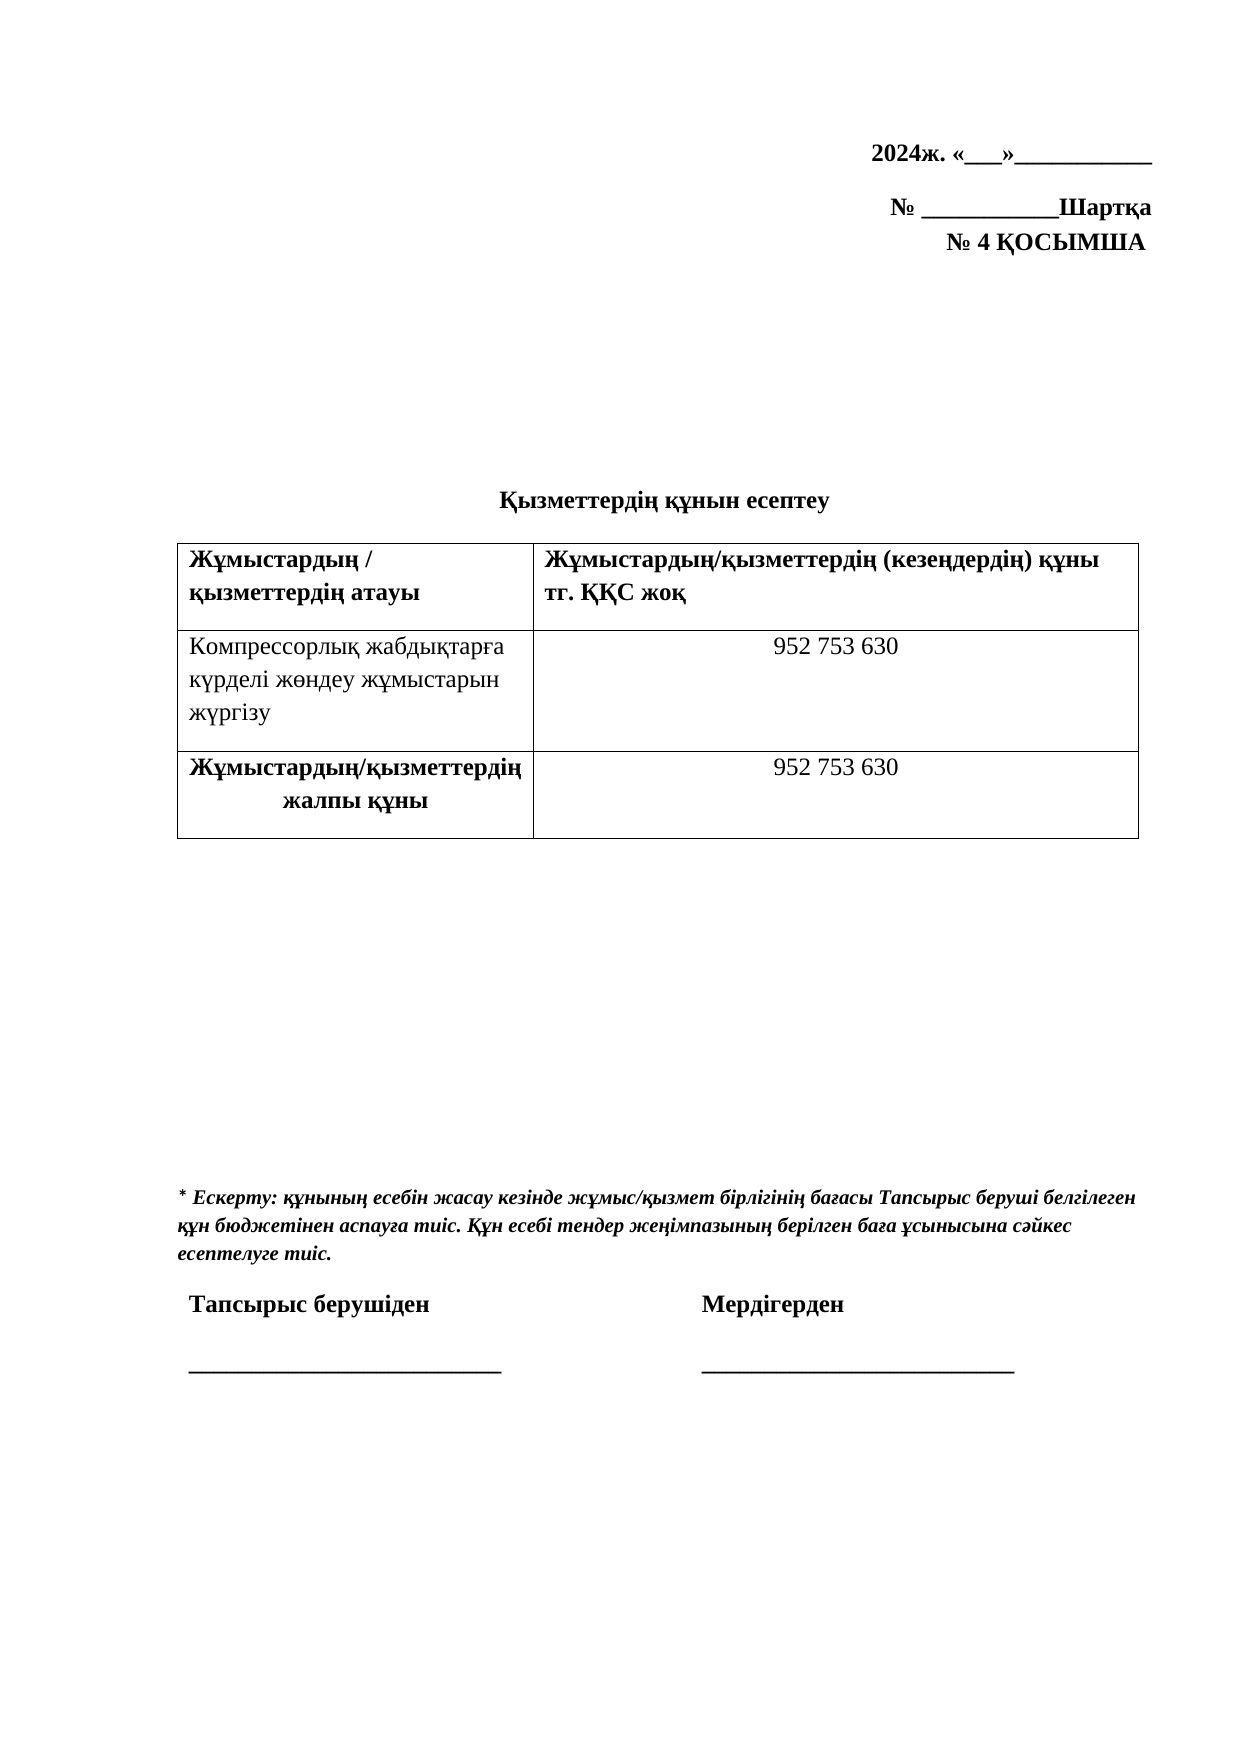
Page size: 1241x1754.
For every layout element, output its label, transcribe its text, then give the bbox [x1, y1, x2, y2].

table_cell Компрессорлық жабдықтарға күрделі жөндеу жұмыстарын жүргізу [178, 631, 533, 751]
text * Ескерту: құнының есебін жасау кезінде жұмыс/қызмет бірлігінің бағасы Тапсырыс беруші белгілеген құн бюджетінен аспауға тиіс. Құн есебі тендер жеңімпазының берілген баға ұсынысына сәйкес есептелуге тиіс. [177, 1184, 1152, 1265]
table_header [177, 1289, 690, 1634]
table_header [690, 1289, 1204, 1634]
text № 4 ҚОСЫМША [177, 227, 1152, 255]
text Қызметтердің құнын есептеу [177, 485, 1152, 514]
table_cell 952 753 630 [534, 752, 1138, 838]
text 2024ж. «___»___________ [177, 138, 1152, 167]
text № ___________Шартқа [177, 192, 1152, 220]
table_header Жұмыстардың/қызметтердің (кезеңдердің) құны тг. ҚҚС жоқ [534, 544, 1138, 630]
table_header Жұмыстардың / қызметтердің атауы [178, 544, 533, 630]
table_cell 952 753 630 [534, 631, 1138, 751]
table_cell Жұмыстардың/қызметтердің жалпы құны [178, 752, 533, 838]
